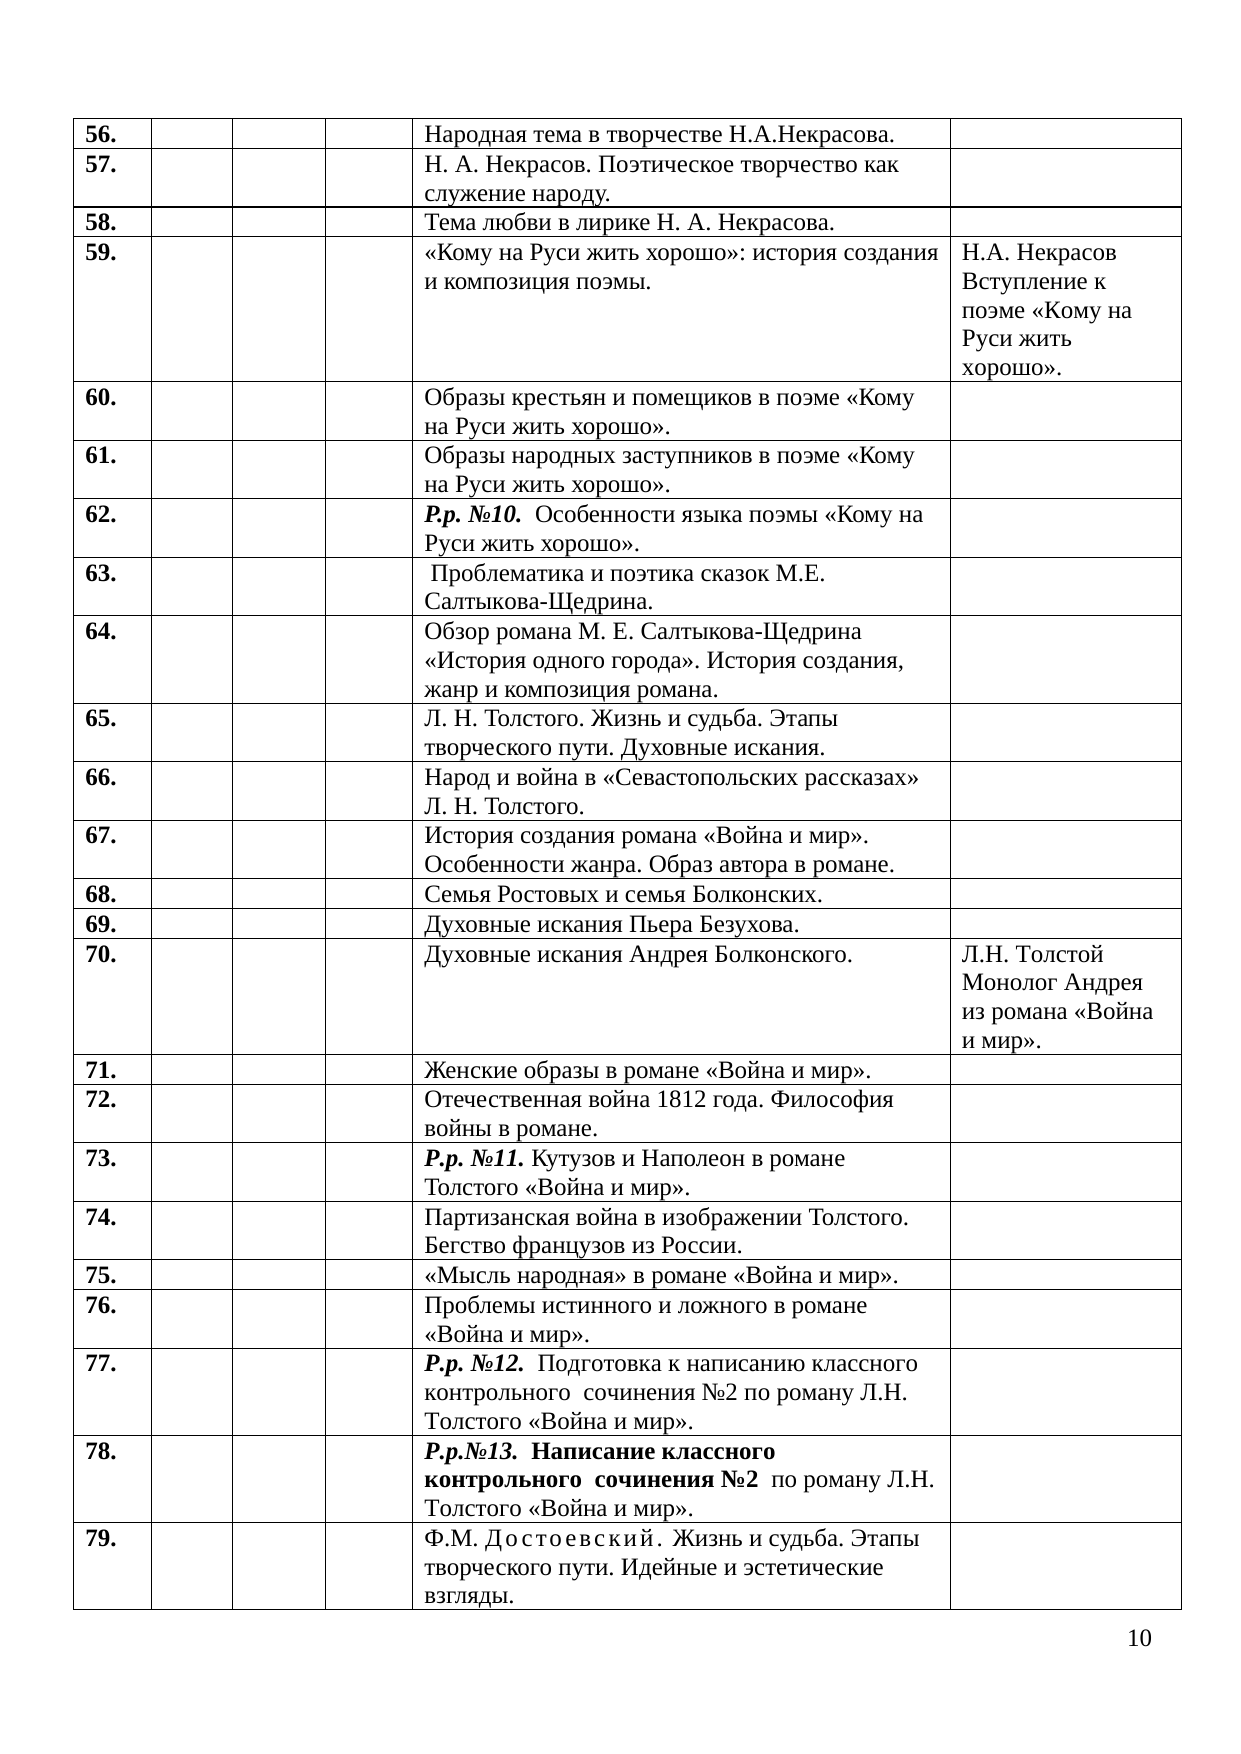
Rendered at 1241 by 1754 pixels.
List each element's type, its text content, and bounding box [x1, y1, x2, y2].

table_cell История создания романа «Война и мир». Особенности жанра. Образ автора в романе. [413, 821, 950, 878]
table_cell [326, 119, 412, 148]
table_cell [233, 1143, 325, 1201]
table_cell 69. [74, 909, 151, 938]
table_cell [951, 382, 1181, 439]
table_cell Партизанская война в изображении Толстого. Бегство французов из России. [413, 1202, 950, 1259]
table_cell [152, 939, 232, 1054]
table_cell [951, 119, 1181, 148]
table_cell Н.А. Некрасов Вступление к поэме «Кому на Руси жить хорошо». [951, 237, 1181, 381]
table_cell 70. [74, 939, 151, 1054]
table_cell 74. [74, 1202, 151, 1259]
table_cell [152, 208, 232, 236]
table_cell Народ и война в «Севастопольских рассказах» Л. Н. Толстого. [413, 762, 950, 819]
table_cell Р.р. №12. Подготовка к написанию классного контрольного сочинения №2 по роману Л.Н. Толстого «Война и мир». [413, 1349, 950, 1435]
table_cell [152, 558, 232, 615]
table_cell [152, 1143, 232, 1201]
table_cell [152, 1055, 232, 1083]
table_cell [951, 208, 1181, 236]
table_cell [152, 149, 232, 206]
table_cell [152, 762, 232, 819]
table_cell 57. [74, 149, 151, 206]
table_cell [152, 382, 232, 439]
table_cell [951, 1143, 1181, 1201]
table_cell [233, 1202, 325, 1259]
table_cell [326, 1290, 412, 1347]
table_cell [951, 1202, 1181, 1259]
table_cell [326, 1523, 412, 1609]
table_cell 68. [74, 879, 151, 908]
table_cell [951, 1055, 1181, 1083]
table_cell 77. [74, 1349, 151, 1435]
table_cell 79. [74, 1523, 151, 1609]
table_cell 71. [74, 1055, 151, 1083]
table_cell 64. [74, 616, 151, 702]
table_cell [326, 704, 412, 761]
table_cell Образы крестьян и помещиков в поэме «Кому на Руси жить хорошо». [413, 382, 950, 439]
table_cell [152, 119, 232, 148]
table_cell [233, 237, 325, 381]
table_cell [233, 879, 325, 908]
table_cell [233, 616, 325, 702]
table_cell [233, 558, 325, 615]
table_cell Женские образы в романе «Война и мир». [413, 1055, 950, 1083]
table_cell Народная тема в творчестве Н.А.Некрасова. [413, 119, 950, 148]
table_cell [326, 762, 412, 819]
table_cell [951, 821, 1181, 878]
table_cell [326, 441, 412, 498]
table_cell [951, 558, 1181, 615]
table_cell [951, 704, 1181, 761]
table_cell Р.р.№13. Написание классного контрольного сочинения №2 по роману Л.Н. Толстого «Война и мир». [413, 1436, 950, 1522]
table_cell [233, 1436, 325, 1522]
table_cell [326, 149, 412, 206]
table_cell [326, 237, 412, 381]
table_cell [152, 879, 232, 908]
table_cell [951, 149, 1181, 206]
table_cell [152, 1436, 232, 1522]
table_cell [326, 1436, 412, 1522]
table_cell [326, 558, 412, 615]
table_cell Ф.М. Достоевский. Жизнь и судьба. Этапы творческого пути. Идейные и эстетические взгляды. [413, 1523, 950, 1609]
table_cell Духовные искания Пьера Безухова. [413, 909, 950, 938]
table_cell [233, 119, 325, 148]
table_cell 65. [74, 704, 151, 761]
table_cell 62. [74, 499, 151, 557]
table_cell [233, 1085, 325, 1142]
table_cell Л. Н. Толстого. Жизнь и судьба. Этапы творческого пути. Духовные искания. [413, 704, 950, 761]
table_cell [233, 1290, 325, 1347]
table_cell [233, 1055, 325, 1083]
table_cell [233, 1523, 325, 1609]
table_cell [951, 1436, 1181, 1522]
table_cell Обзор романа М. Е. Салтыкова-Щедрина «История одного города». История создания, жанр и композиция романа. [413, 616, 950, 702]
table_cell [233, 821, 325, 878]
table_cell [152, 1085, 232, 1142]
table_cell [152, 1260, 232, 1289]
table_cell 67. [74, 821, 151, 878]
table_cell Семья Ростовых и семья Болконских. [413, 879, 950, 908]
table_cell [152, 1523, 232, 1609]
table_cell 72. [74, 1085, 151, 1142]
table_cell 60. [74, 382, 151, 439]
table_cell [326, 1085, 412, 1142]
table_cell [152, 909, 232, 938]
table_cell [951, 441, 1181, 498]
table_cell [326, 499, 412, 557]
table_cell [152, 441, 232, 498]
table_cell [951, 1349, 1181, 1435]
table_cell [326, 1260, 412, 1289]
table_cell [152, 704, 232, 761]
table_cell [152, 499, 232, 557]
table_cell [152, 1202, 232, 1259]
table_cell [233, 208, 325, 236]
table_cell [233, 441, 325, 498]
table_cell Отечественная война 1812 года. Философия войны в романе. [413, 1085, 950, 1142]
table_cell Л.Н. Толстой Монолог Андрея из романа «Война и мир». [951, 939, 1181, 1054]
table_cell 58. [74, 208, 151, 236]
table_cell [152, 1349, 232, 1435]
table_cell Проблемы истинного и ложного в романе «Война и мир». [413, 1290, 950, 1347]
table_cell [951, 762, 1181, 819]
table_cell Образы народных заступников в поэме «Кому на Руси жить хорошо». [413, 441, 950, 498]
table_cell 73. [74, 1143, 151, 1201]
table_cell [233, 704, 325, 761]
table_cell Н. А. Некрасов. Поэтическое творчество как служение народу. [413, 149, 950, 206]
table_cell 63. [74, 558, 151, 615]
table_cell [326, 616, 412, 702]
table_cell [152, 616, 232, 702]
table_cell [326, 879, 412, 908]
table_cell [951, 1085, 1181, 1142]
table_cell [152, 237, 232, 381]
table_cell [233, 149, 325, 206]
table_cell 61. [74, 441, 151, 498]
table_cell Тема любви в лирике Н. А. Некрасова. [413, 208, 950, 236]
table_cell Проблематика и поэтика сказок М.Е. Салтыкова-Щедрина. [413, 558, 950, 615]
table_cell [951, 1523, 1181, 1609]
table_cell [152, 821, 232, 878]
table_cell 76. [74, 1290, 151, 1347]
table_cell [326, 939, 412, 1054]
table_cell 56. [74, 119, 151, 148]
table_cell 78. [74, 1436, 151, 1522]
table_cell [951, 909, 1181, 938]
table_cell 59. [74, 237, 151, 381]
table_cell [951, 1290, 1181, 1347]
table_cell 75. [74, 1260, 151, 1289]
table_cell [233, 1260, 325, 1289]
table_cell [951, 499, 1181, 557]
table_cell [233, 909, 325, 938]
table_cell [326, 208, 412, 236]
table_cell [326, 1202, 412, 1259]
table_cell 66. [74, 762, 151, 819]
table_cell [326, 1055, 412, 1083]
table_cell Р.р. №10. Особенности языка поэмы «Кому на Руси жить хорошо». [413, 499, 950, 557]
table_cell [233, 939, 325, 1054]
table_cell [233, 1349, 325, 1435]
table_cell [951, 616, 1181, 702]
table_cell [326, 382, 412, 439]
table_cell [326, 1349, 412, 1435]
table_cell [152, 1290, 232, 1347]
table_cell [233, 382, 325, 439]
table_cell [326, 821, 412, 878]
table_cell [233, 499, 325, 557]
table_cell «Кому на Руси жить хорошо»: история создания и композиция поэмы. [413, 237, 950, 381]
table_cell «Мысль народная» в романе «Война и мир». [413, 1260, 950, 1289]
table_cell Духовные искания Андрея Болконского. [413, 939, 950, 1054]
table_cell [233, 762, 325, 819]
table_cell [951, 1260, 1181, 1289]
table_cell Р.р. №11. Кутузов и Наполеон в романе Толстого «Война и мир». [413, 1143, 950, 1201]
table_cell [326, 909, 412, 938]
table_cell [951, 879, 1181, 908]
table_cell [326, 1143, 412, 1201]
